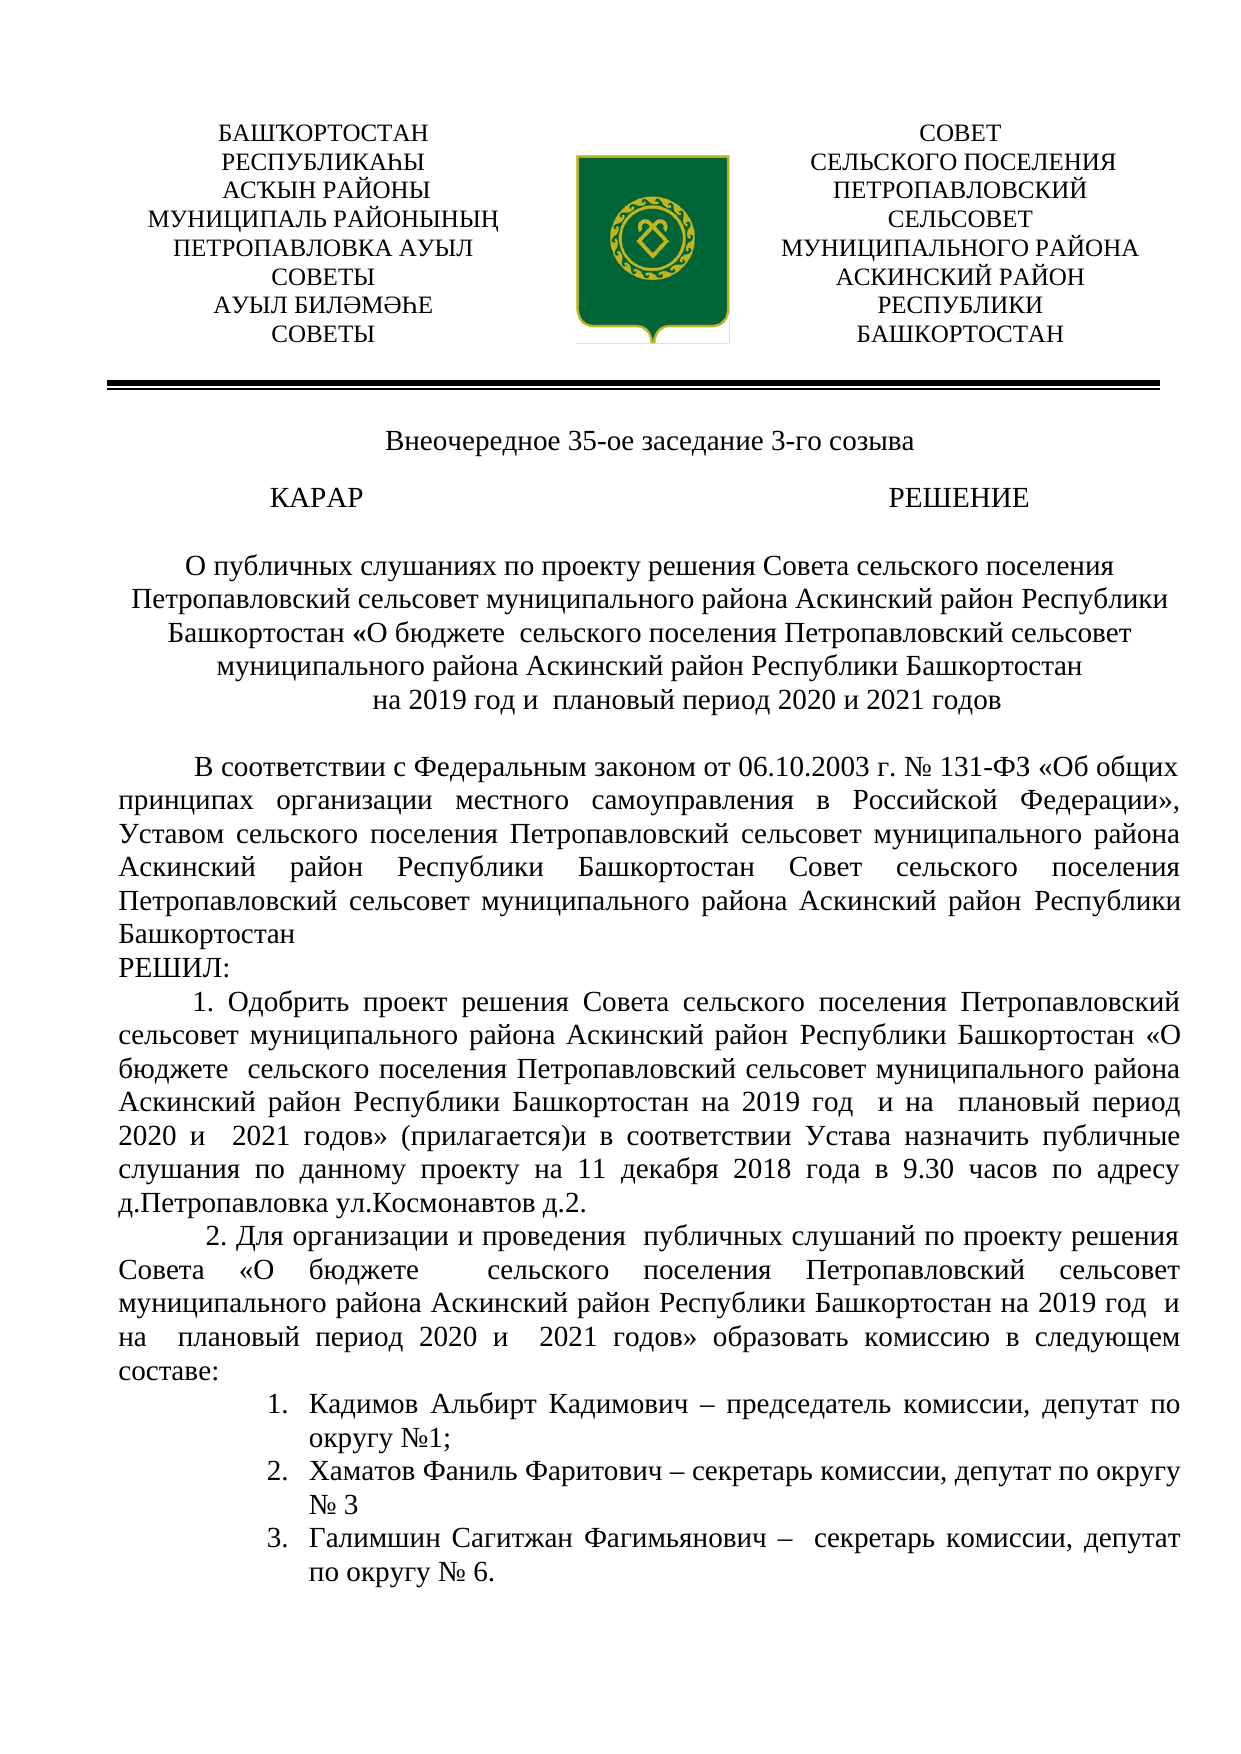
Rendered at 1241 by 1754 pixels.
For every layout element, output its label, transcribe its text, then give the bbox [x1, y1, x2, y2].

text РЕШИЛ: [118, 950, 1181, 984]
text О публичных слушаниях по проекту решения Совета сельского поселения Петропавловский сельсовет муниципального района Аскинский район Республики Башкортостан «О бюджете сельского поселения Петропавловский сельсовет муниципального района Аскинский район Республики Башкортостан [118, 548, 1181, 682]
table_header СОВЕТ СЕЛЬСКОГО ПОСЕЛЕНИЯ ПЕТРОПАВЛОВСКИЙ СЕЛЬСОВЕТ МУНИЦИПАЛЬНОГО РАЙОНА АСКИНСКИЙ РАЙОН РЕСПУБЛИКИ БАШКОРТОСТАН [761, 118, 1159, 380]
title на 2019 год и плановый период 2020 и 2021 годов [118, 682, 1181, 715]
text Внеочередное 35-ое заседание 3-го созыва [118, 423, 1181, 457]
picture [576, 155, 730, 344]
list Хаматов Фаниль Фаритович – секретарь комиссии, депутат по округу № 3 [267, 1453, 1181, 1520]
list Галимшин Сагитжан Фагимьянович – секретарь комиссии, депутат по округу № 6. [267, 1520, 1181, 1587]
table_header БАШҠОРТОСТАН РЕСПУБЛИКАҺЫ АСҠЫН РАЙОНЫ МУНИЦИПАЛЬ РАЙОНЫНЫҢ ПЕТРОПАВЛОВКА АУЫЛ СОВЕТЫ АУЫЛ БИЛӘМӘҺЕ СОВЕТЫ [107, 118, 539, 380]
text 2. Для организации и проведения публичных слушаний по проекту решения Совета «О бюджете сельского поселения Петропавловский сельсовет муниципального района Аскинский район Республики Башкортостан на 2019 год и на плановый период 2020 и 2021 годов» образовать комиссию в следующем составе: [118, 1218, 1181, 1386]
list Кадимов Альбирт Кадимович – председатель комиссии, депутат по округу №1; [267, 1386, 1181, 1453]
text КАРАР РЕШЕНИЕ [118, 481, 1181, 514]
text В соответствии с Федеральным законом от 06.10.2003 г. № 131-ФЗ «Об общих принципах организации местного самоуправления в Российской Федерации», Уставом сельского поселения Петропавловский сельсовет муниципального района Аскинский район Республики Башкортостан Совет сельского поселения Петропавловский сельсовет муниципального района Аскинский район Республики Башкортостан [118, 749, 1181, 950]
text 1. Одобрить проект решения Совета сельского поселения Петропавловский сельсовет муниципального района Аскинский район Республики Башкортостан «О бюджете сельского поселения Петропавловский сельсовет муниципального района Аскинский район Республики Башкортостан на 2019 год и на плановый период 2020 и 2021 годов» (прилагается)и в соответствии Устава назначить публичные слушания по данному проекту на 11 декабря 2018 года в 9.30 часов по адресу д.Петропавловка ул.Космонавтов д.2. [118, 984, 1181, 1218]
table_header [539, 118, 761, 380]
